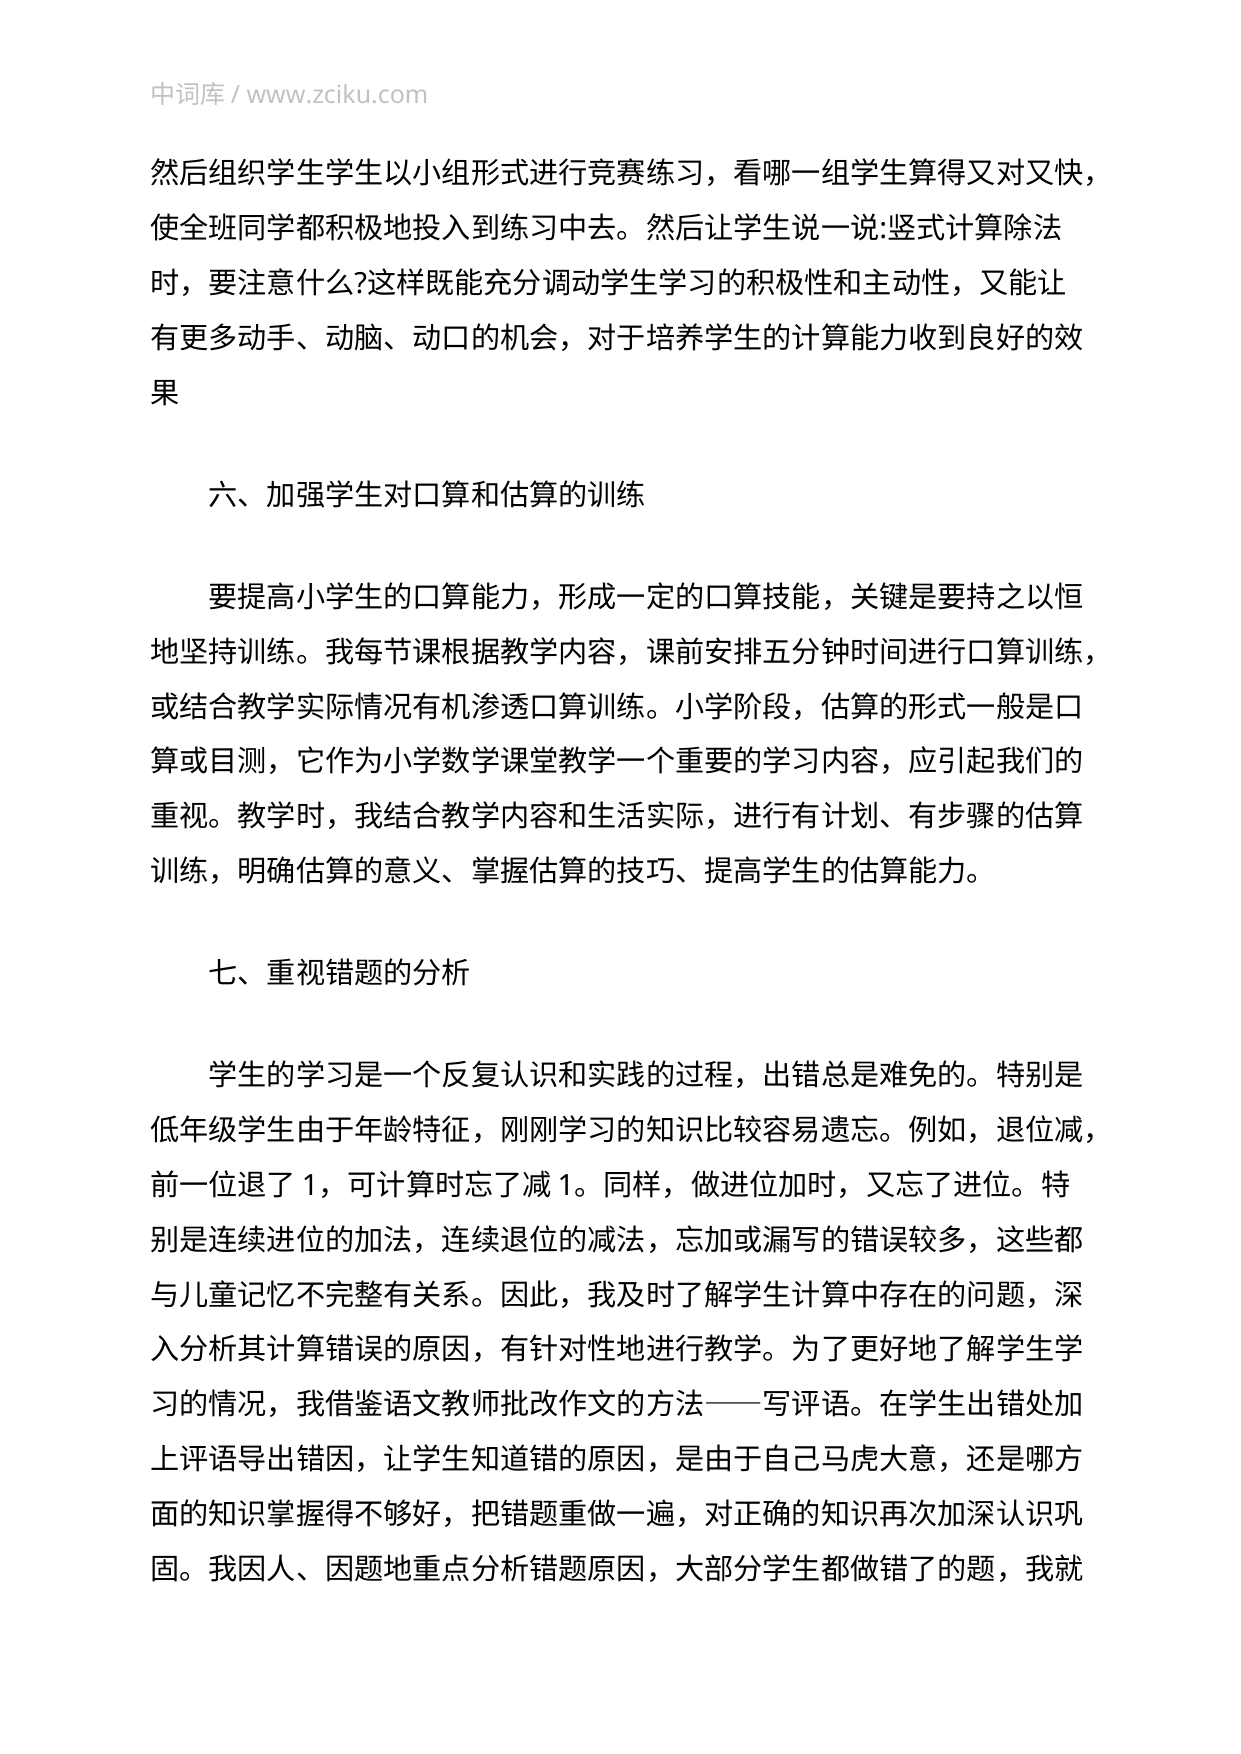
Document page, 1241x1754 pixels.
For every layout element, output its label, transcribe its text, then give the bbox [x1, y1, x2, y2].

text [150, 150, 1090, 412]
text 六、加强学生对口算和估算的训练 [150, 472, 1090, 514]
text 要提高小学生的口算能力，形成一定的口算技能，关键是要持之以恒地坚持训练。我每节课根据教学内容，课前安排五分钟时间进行口算训练，或结合教学实际情况有机渗透口算训练。小学阶段，估算的形式一般是口算或目测，它作为小学数学课堂教学一个重要的学习内容，应引起我们的重视。教学时，我结合教学内容和生活实际，进行有计划、有步骤的估算训练，明确估算的意义、掌握估算的技巧、提高学生的估算能力。 [150, 573, 1090, 890]
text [150, 1051, 1090, 1588]
text 七、重视错题的分析 [150, 949, 1090, 992]
